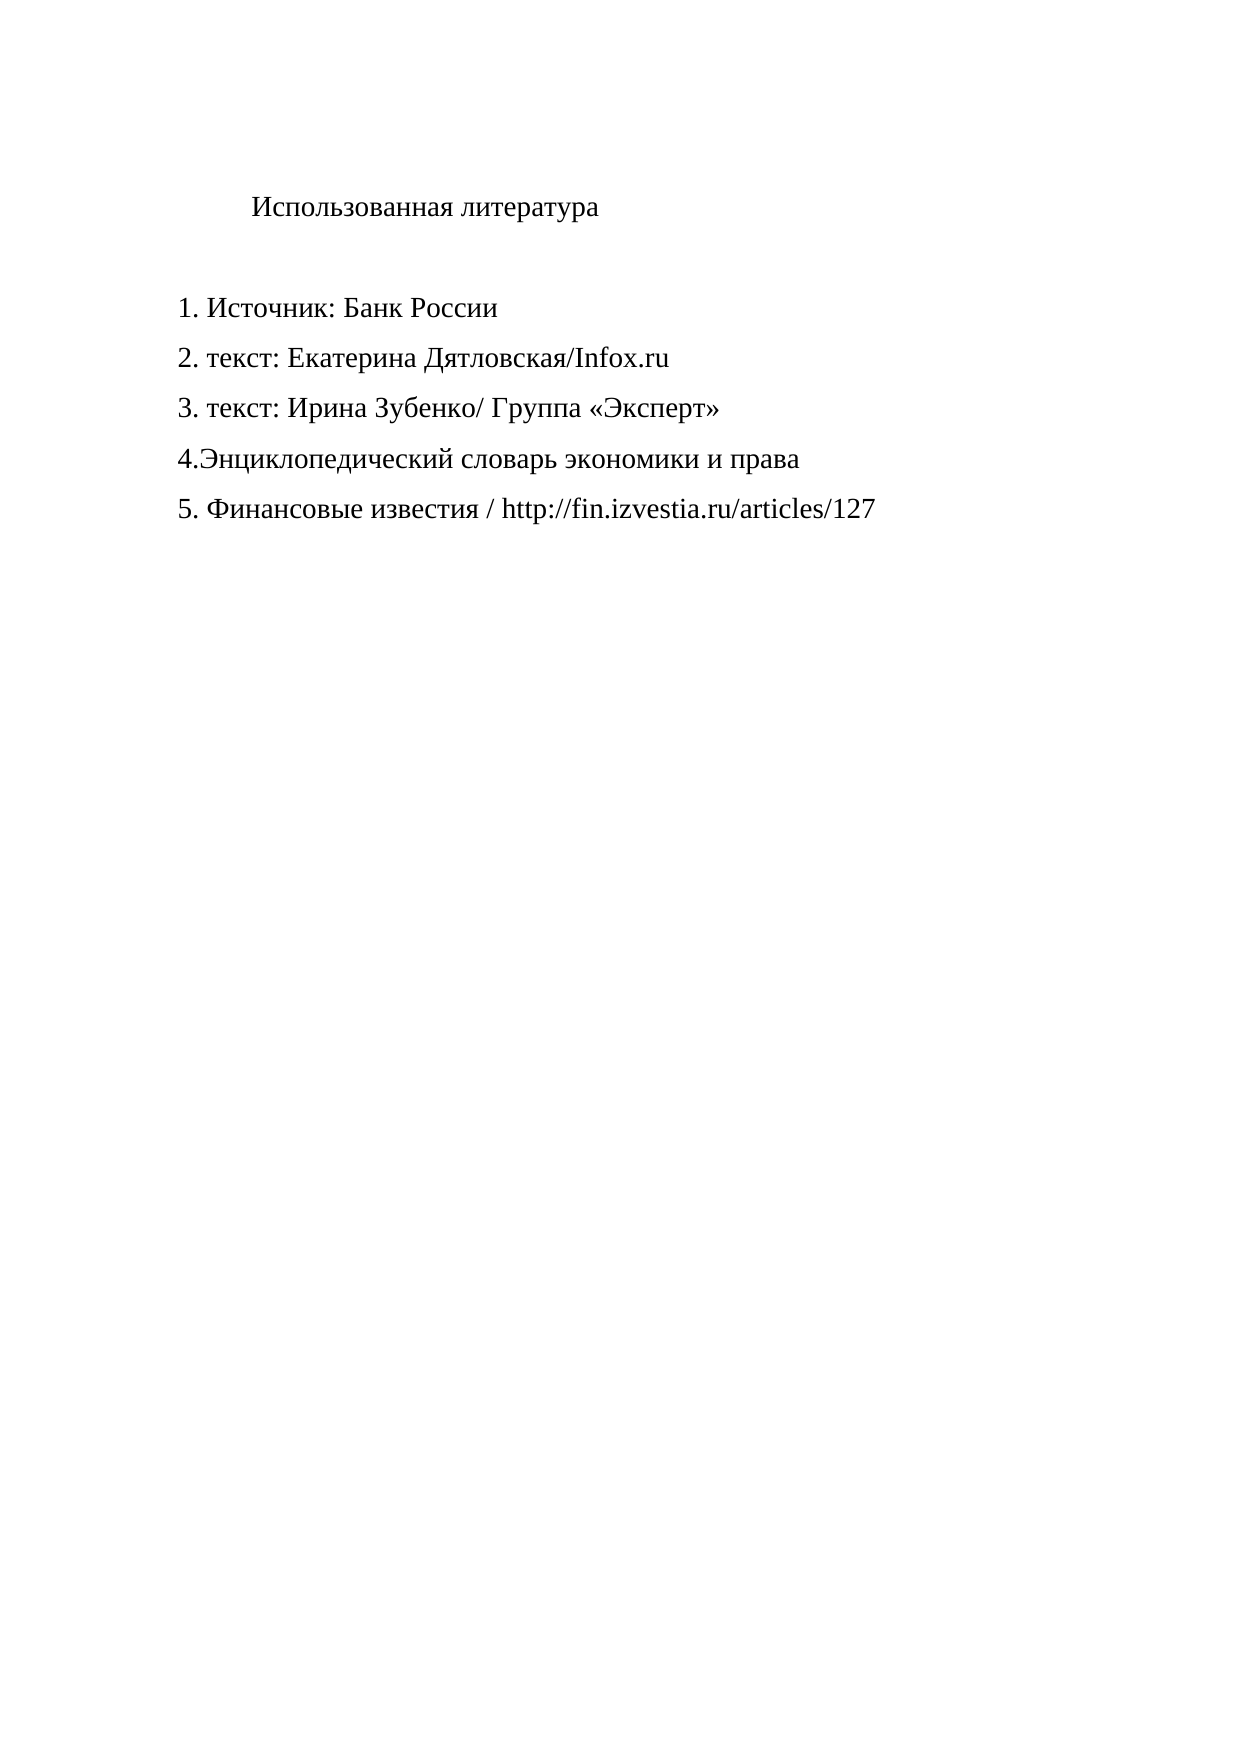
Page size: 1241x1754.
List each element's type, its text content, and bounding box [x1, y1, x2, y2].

text 2. текст: Екатерина Дятловская/Infox.ru [177, 340, 1152, 374]
text 1. Источник: Банк России [177, 290, 1152, 323]
text Использованная литература [177, 189, 1152, 223]
text 4.Энциклопедический словарь экономики и права [177, 441, 1152, 474]
text 5. Финансовые известия / http://fin.izvestia.ru/articles/127 [177, 491, 1152, 525]
text 3. текст: Ирина Зубенко/ Группа «Эксперт» [177, 391, 1152, 424]
